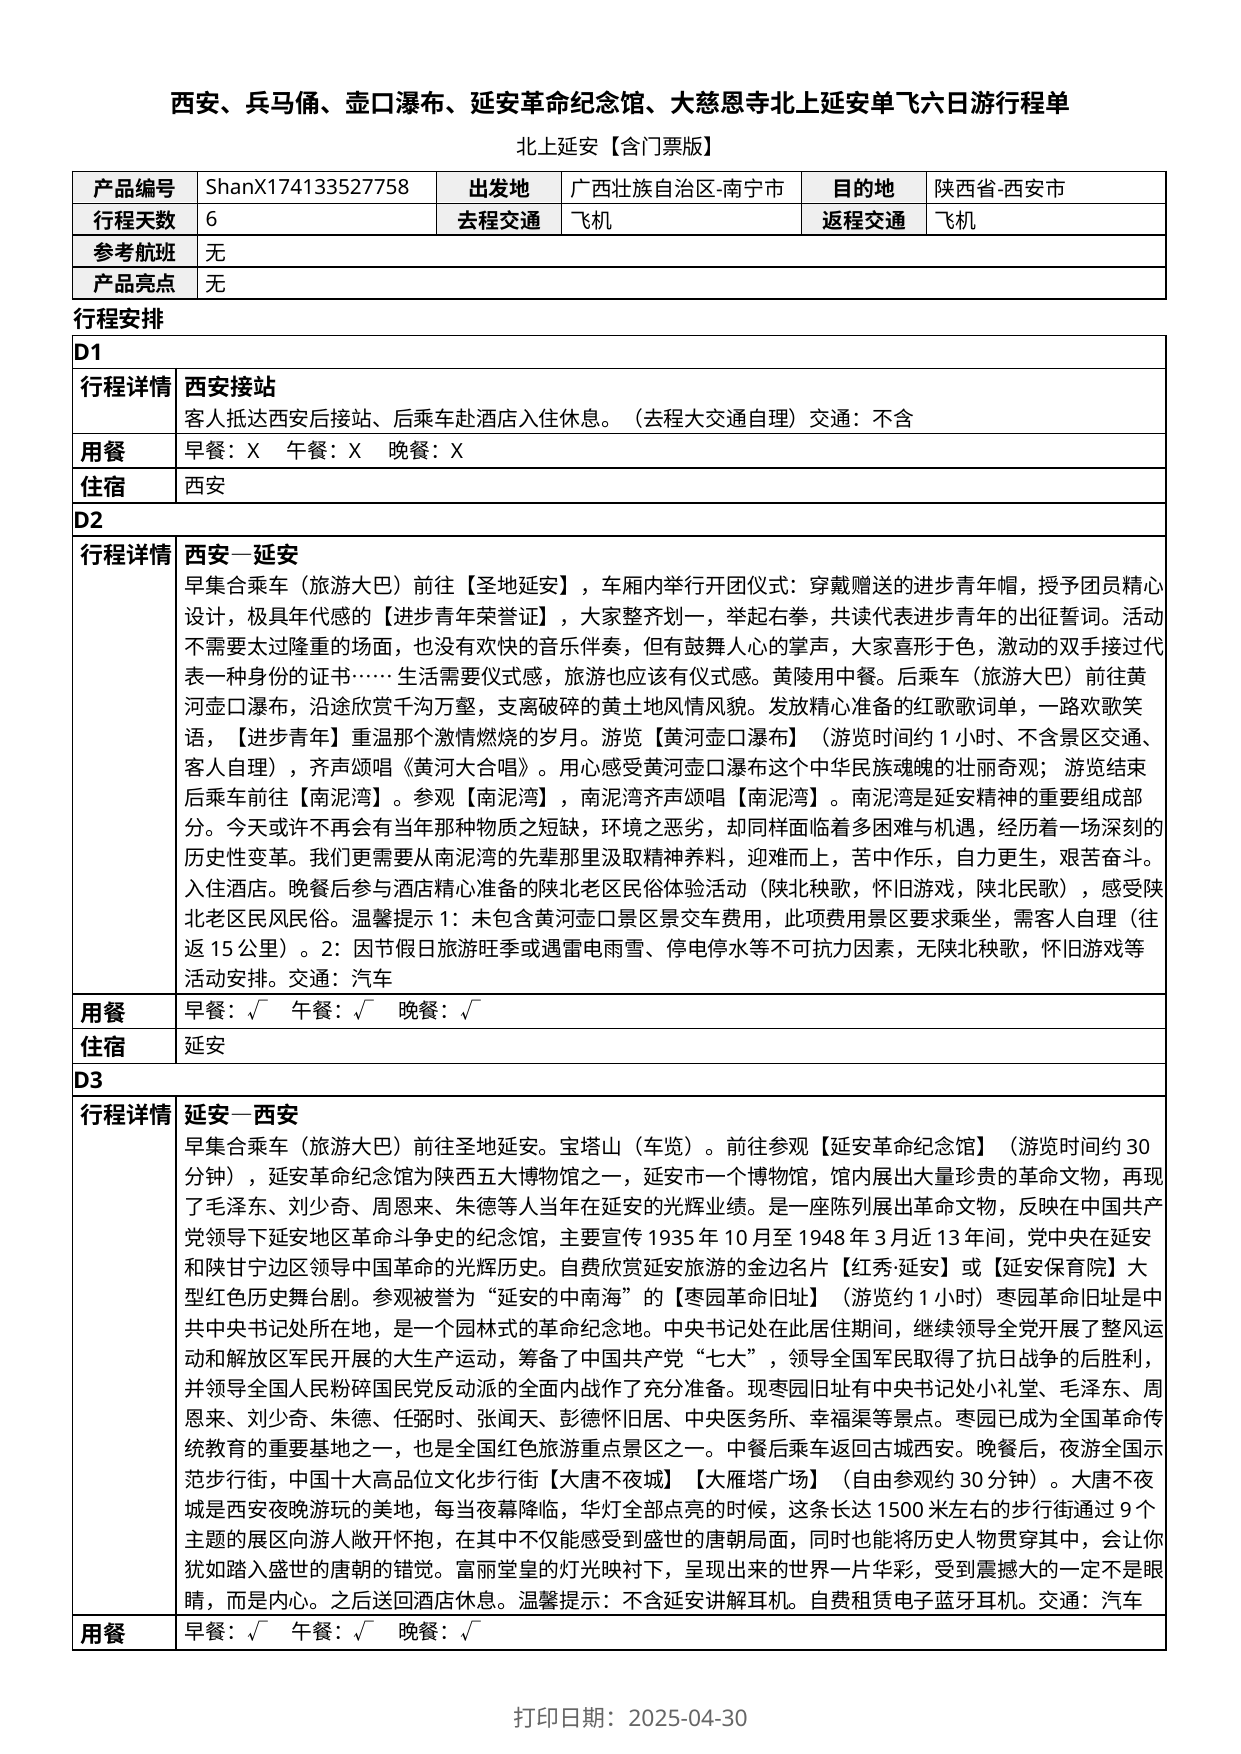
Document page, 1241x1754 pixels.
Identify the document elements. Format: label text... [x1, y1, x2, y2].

table_header 产品编号 [73, 172, 197, 202]
table_cell 无 [198, 236, 1165, 266]
table_cell 行程天数 [73, 204, 197, 234]
table_cell 延安 [177, 1029, 1165, 1062]
table_cell 早餐：√ 午餐：√ 晚餐：√ [177, 1616, 1165, 1649]
table_cell 无 [198, 268, 1165, 298]
table_cell 住宿 [73, 469, 175, 502]
table_cell 西安接站 客人抵达西安后接站、后乘车赴酒店入住休息。（去程大交通自理） [177, 369, 1165, 432]
table_cell 行程详情 [73, 1097, 175, 1614]
table_cell 延安—西安 早集合乘车（旅游大巴）前往圣地延安。宝塔山（车览）。前往参观【延安革命纪念馆】（游览时间约30分钟），延安革命纪念馆为陕西五大博物馆之一，延安市一个博物馆，馆内展出大量珍贵的革命文物，再现了毛泽东、刘少奇、周恩来、朱德等人当年在延安的光辉业绩。是一座陈列展出革命文物，反映在中国共产党领导下延安地区革命斗争史的纪念馆，主要宣传1935年10月至1948年3月近13年间，党中央在延安和陕甘宁边区领导中国革命的光辉历史。自费欣赏延安旅游的金边名片【红秀·延安】或【延安保育院】大型红色历史舞台剧。参观被誉为“延安的中南海”的【枣园革命旧址】（游览约1小时）枣园革命旧址是中共中央书记处所在地，是一个园林式的革命纪念地。中央书记处在此居住期间，继续领导全党开展了整风运动和解放区军民开展的大生产运动，筹备了中国共产党“七大”，领导全国军民取得了抗日战争的后胜利，并领导全国人民粉碎国民党反动派的全面内战作了充分准备。现枣园旧址有中央书记处小礼堂、毛泽东、周恩来、刘少奇、朱德、任弼时、张闻天、彭德怀旧居、中央医务所、幸福渠等景点。枣园已成为全国革命传统教育的重要基地之一，也是全国红色旅游重点景区之一。中餐后乘车返回古城西安。晚餐后，夜游全国示范步行街，中国十大高品位文化步行街【大唐不夜城】【大雁塔广场】（自由参观约30分钟）。大唐不夜城是西安夜晚游玩的美地，每当夜幕降临，华灯全部点亮的时候，这条长达1500米左右的步行街通过9个主题的展区向游人敞开怀抱，在其中不仅能感受到盛世的唐朝局面，同时也能将历史人物贯穿其中，会让你犹如踏入盛世的唐朝的错觉。富丽堂皇的灯光映衬下，呈现出来的世界一片华彩，受到震撼大的一定不是眼睛，而是内心。之后送回酒店休息。 [177, 1097, 1165, 1614]
table_cell 用餐 [73, 1616, 175, 1649]
table_cell 用餐 [73, 434, 175, 467]
text 西安、兵马俑、壶口瀑布、延安革命纪念馆、大慈恩寺北上延安单飞六日游行程单 [73, 83, 1167, 119]
table_cell 行程详情 [73, 369, 175, 432]
table_header D1 [73, 336, 1165, 367]
table_cell 早餐：√ 午餐：√ 晚餐：√ [177, 995, 1165, 1028]
table_cell 产品亮点 [73, 268, 197, 298]
table_cell 早餐：X 午餐：X 晚餐：X [177, 434, 1165, 467]
table_cell 西安 [177, 469, 1165, 502]
table_header 出发地 [437, 172, 561, 202]
table_cell D2 [73, 504, 1165, 535]
table_cell 住宿 [73, 1029, 175, 1062]
table_cell 用餐 [73, 995, 175, 1028]
table_header ShanX174133527758 [198, 172, 436, 202]
table_cell 西安—延安 早集合乘车（旅游大巴）前往【圣地延安】，车厢内举行开团仪式：穿戴赠送的进步青年帽，授予团员精心设计，极具年代感的【进步青年荣誉证】，大家整齐划一，举起右拳，共读代表进步青年的出征誓词。活动不需要太过隆重的场面，也没有欢快的音乐伴奏，但有鼓舞人心的掌声，大家喜形于色，激动的双手接过代表一种身份的证书…… 生活需要仪式感，旅游也应该有仪式感。黄陵用中餐。后乘车（旅游大巴）前往黄河壶口瀑布，沿途欣赏千沟万壑，支离破碎的黄土地风情风貌。发放精心准备的红歌歌词单，一路欢歌笑语，【进步青年】重温那个激情燃烧的岁月。 [177, 537, 1165, 993]
table_cell 返程交通 [802, 204, 926, 234]
table_cell 飞机 [927, 204, 1165, 234]
table_cell 行程详情 [73, 537, 175, 993]
table_header 目的地 [802, 172, 926, 202]
table_cell 6 [198, 204, 436, 234]
table_cell 参考航班 [73, 236, 197, 266]
text 行程安排 [73, 300, 1167, 334]
text 北上延安【含门票版】 [73, 130, 1167, 160]
table_header 广西壮族自治区-南宁市 [562, 172, 801, 202]
table_cell 去程交通 [437, 204, 561, 234]
table_cell 飞机 [562, 204, 801, 234]
table_header 陕西省-西安市 [927, 172, 1165, 202]
table_cell D3 [73, 1064, 1165, 1095]
